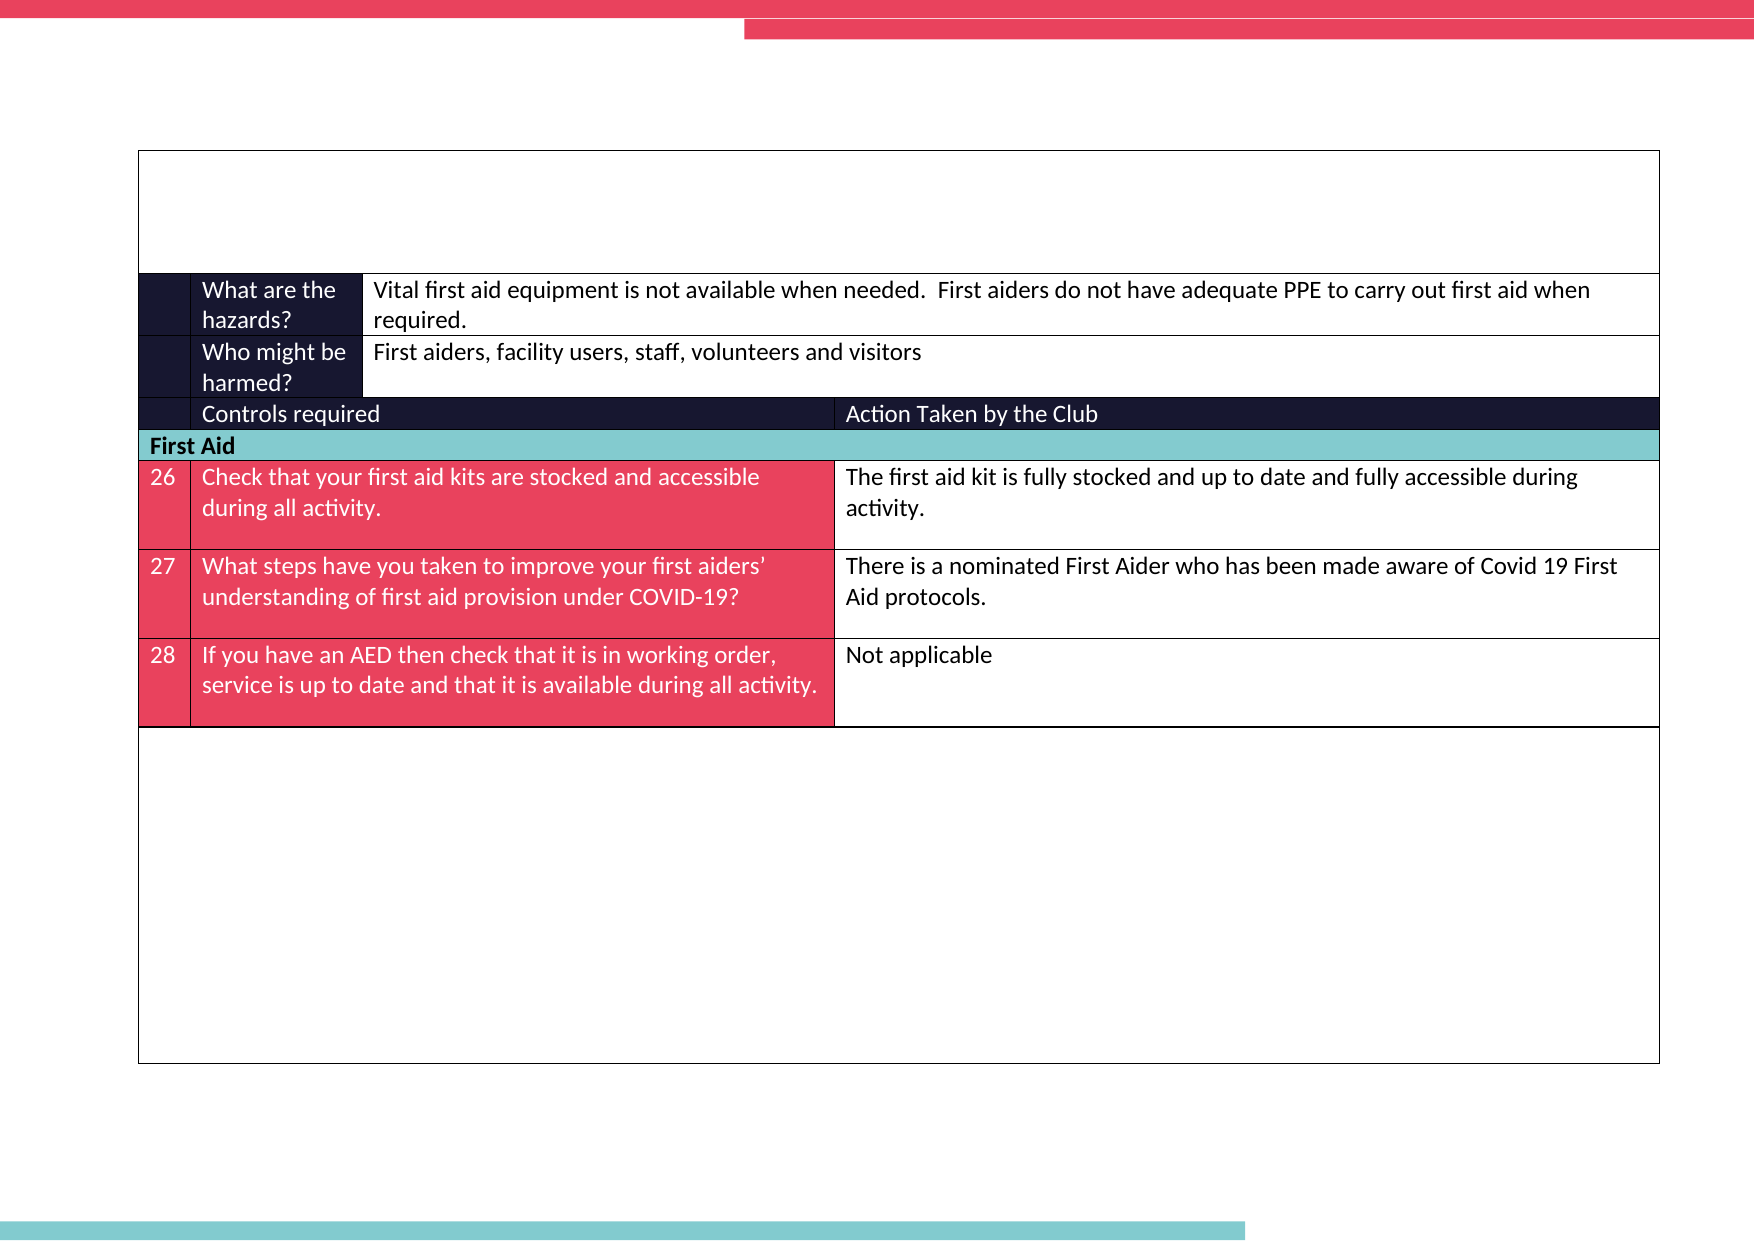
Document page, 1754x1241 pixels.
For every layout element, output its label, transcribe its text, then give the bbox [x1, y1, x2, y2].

table_cell Who might be harmed? [191, 336, 362, 397]
table_cell First aiders, facility users, staff, volunteers and visitors [363, 336, 1659, 397]
table_cell Check that your first aid kits are stocked and accessible during all activity. [191, 461, 834, 549]
table_cell 26 [139, 461, 190, 549]
table_cell What are the hazards? [191, 274, 362, 335]
table_cell There is a nominated First Aider who has been made aware of Covid 19 First Aid protocols. [835, 550, 1659, 638]
table_cell [139, 728, 1659, 1063]
table_cell [139, 336, 190, 397]
table_cell Not applicable [835, 639, 1659, 726]
table_cell 27 [139, 550, 190, 638]
table_cell First Aid [139, 430, 1659, 460]
table_cell What steps have you taken to improve your first aiders’ understanding of first aid provision under COVID-19? [191, 550, 834, 638]
table_cell [139, 151, 1659, 273]
table_cell If you have an AED then check that it is in working order, service is up to date and that it is available during all activity. [191, 639, 834, 726]
table_cell [139, 274, 190, 335]
table_cell The first aid kit is fully stocked and up to date and fully accessible during activity. [835, 461, 1659, 549]
table_cell Vital first aid equipment is not available when needed. First aiders do not have adequate PPE to carry out first aid when required. [363, 274, 1659, 335]
table_cell 28 [139, 639, 190, 726]
table_cell [139, 398, 190, 429]
table_cell Action Taken by the Club [835, 398, 1659, 429]
table_cell Controls required [191, 398, 834, 429]
